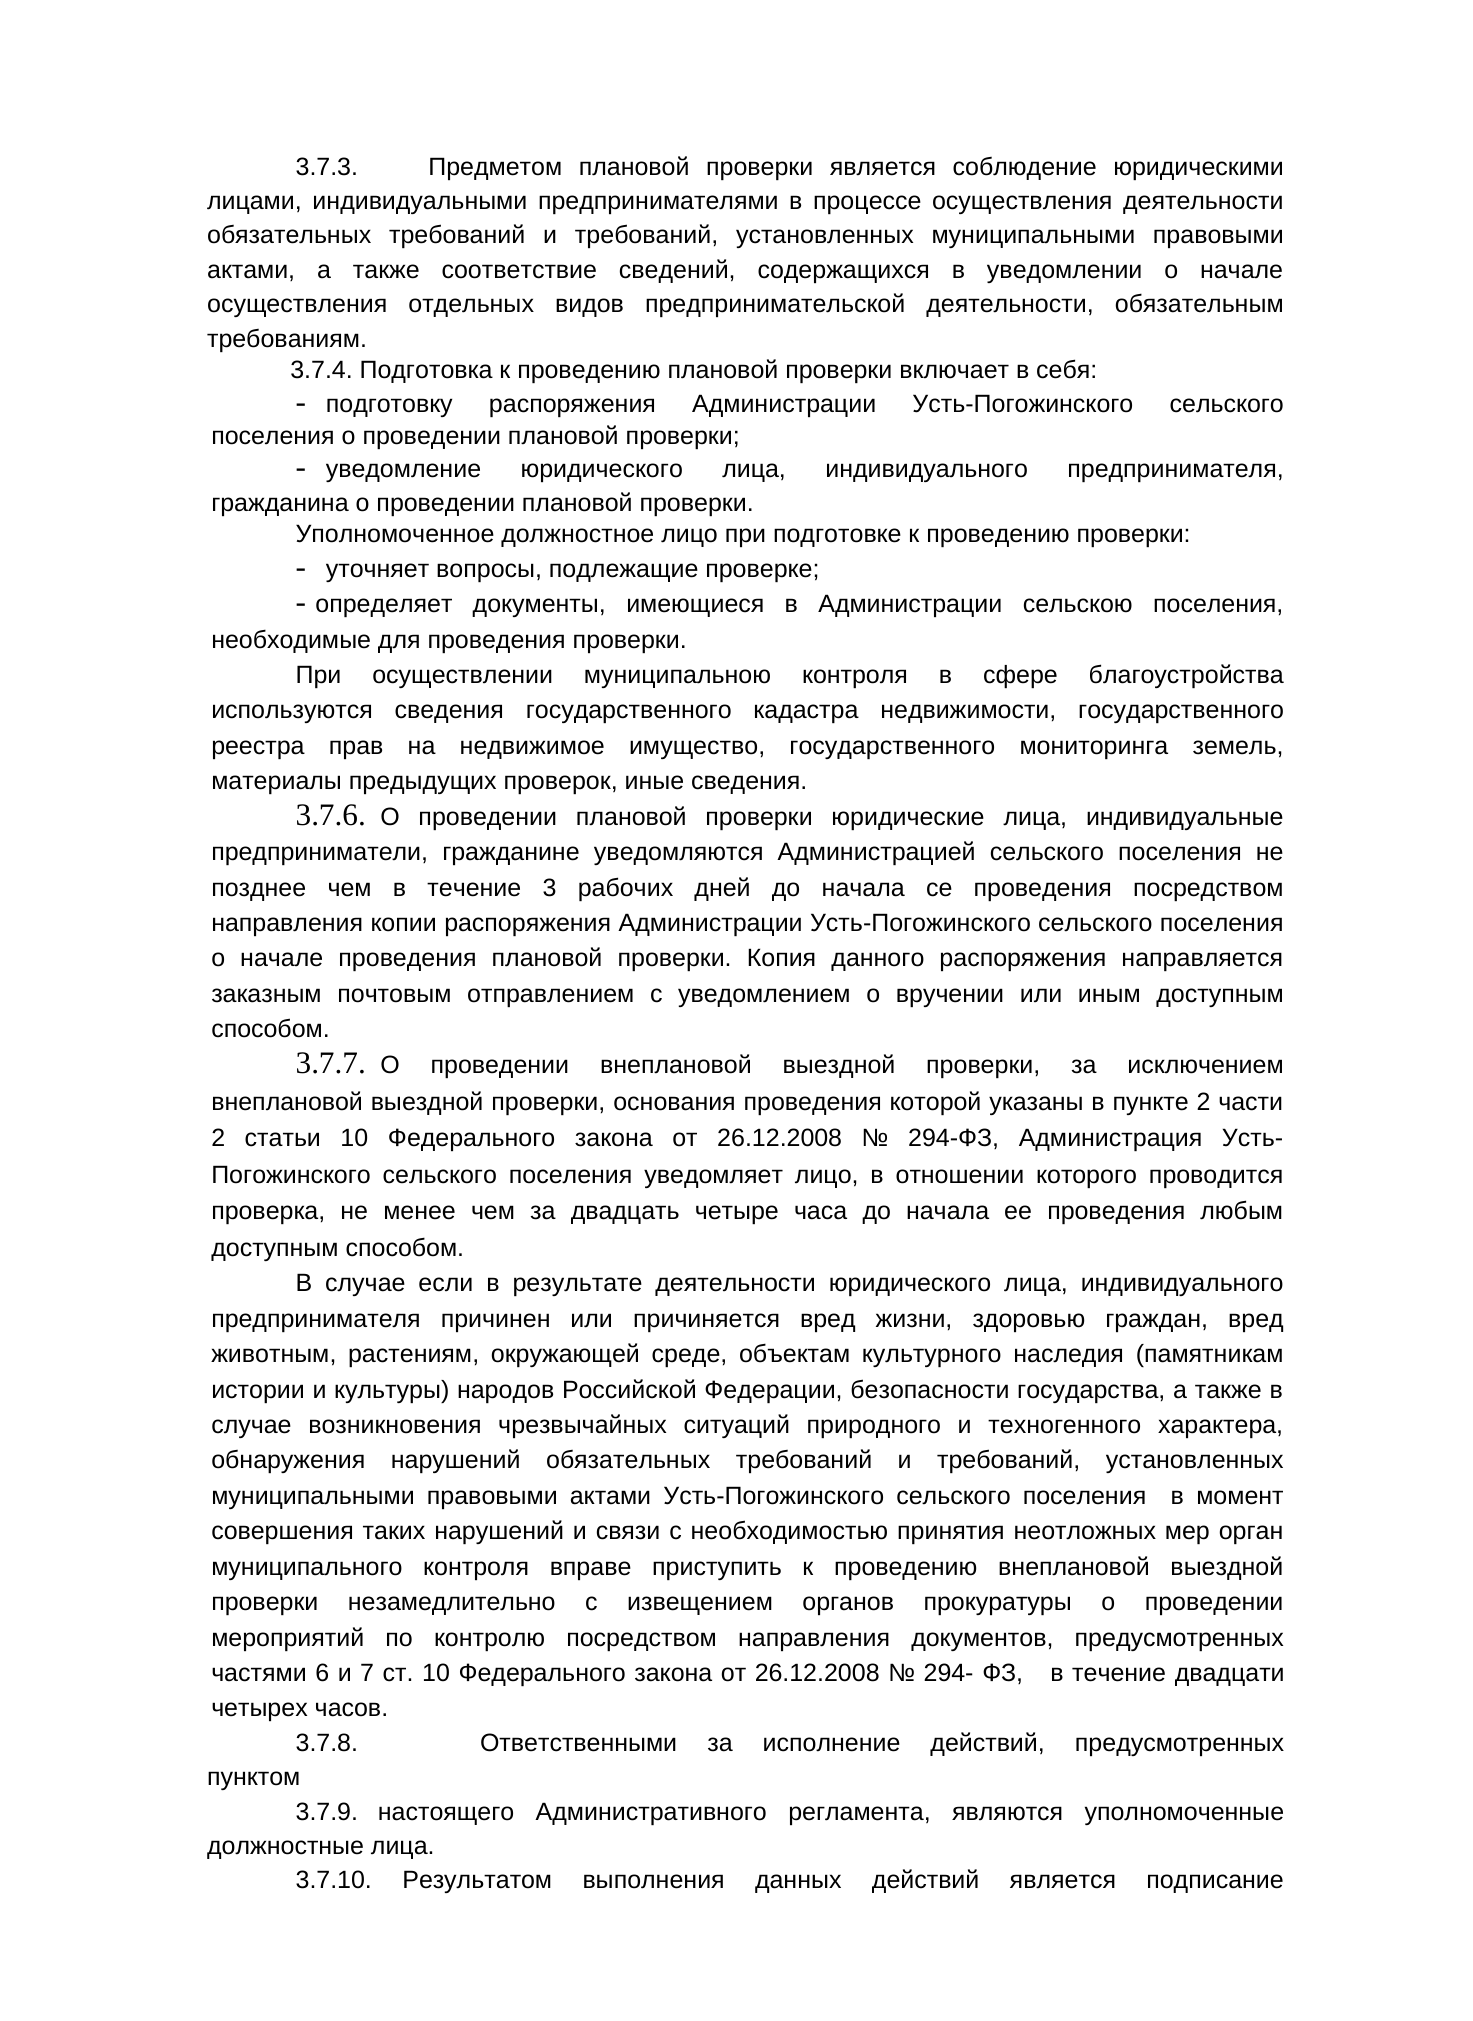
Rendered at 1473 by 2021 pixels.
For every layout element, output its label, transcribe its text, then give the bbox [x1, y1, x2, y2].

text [207, 1861, 1285, 1896]
list уведомление юридического лица, индивидуального предпринимателя, гражданина о проведении плановой проверки. [211, 451, 1285, 518]
list О проведении внеплановой выездной проверки, за исключением внеплановой выездной проверки, основания проведения которой указаны в пункте 2 части 2 статьи 10 Федерального закона от 26.12.2008 № 294-ФЗ, Администрация Усть-Погожинского сельского поселения уведомляет лицо, в отношении которого проводится проверка, не менее чем за двадцать четыре часа до начала ее проведения любым доступным способом. [211, 1045, 1285, 1263]
list настоящего Административного регламента, являются уполномоченные должностные лица. [207, 1793, 1285, 1861]
text Уполномоченное должностное лицо при подготовке к проведению проверки: [295, 518, 1285, 549]
list Ответственными за исполнение действий, предусмотренных пунктом [207, 1724, 1285, 1793]
list Предметом плановой проверки является соблюдение юридическими лицами, индивидуальными предпринимателями в процессе осуществления деятельности обязательных требований и требований, установленных муниципальными правовыми актами, а также соответствие сведений, содержащихся в уведомлении о начале осуществления отдельных видов предпринимательской деятельности, обязательным требованиям. [207, 148, 1285, 354]
list уточняет вопросы, подлежащие проверке; [211, 549, 1285, 584]
list подготовку распоряжения Администрации Усть-Погожинского сельского поселения о проведении плановой проверки; [211, 386, 1285, 451]
text В случае если в результате деятельности юридического лица, индивидуального предпринимателя причинен или причиняется вред жизни, здоровью граждан, вред животным, растениям, окружающей среде, объектам культурного наследия (памятникам истории и культуры) народов Российской Федерации, безопасности государства, а также в случае возникновения чрезвычайных ситуаций природного и техногенного характера, обнаружения нарушений обязательных требований и требований, установленных муниципальными правовыми актами Усть-Погожинского сельского поселения в момент совершения таких нарушений и связи с необходимостью принятия неотложных мер орган муниципального контроля вправе приступить к проведению внеплановой выездной проверки незамедлительно с извещением органов прокуратуры о проведении мероприятий по контролю посредством направления документов, предусмотренных частями 6 и 7 ст. 10 Федерального закона от 26.12.2008 № 294- ФЗ, в течение двадцати четырех часов. [211, 1263, 1285, 1724]
text 3.7.4. Подготовка к проведению плановой проверки включает в себя: [207, 354, 1285, 385]
text При осуществлении муниципальною контроля в сфере благоустройства используются сведения государственного кадастра недвижимости, государственного реестра прав на недвижимое имущество, государственного мониторинга земель, материалы предыдущих проверок, иные сведения. [211, 655, 1285, 797]
list определяет документы, имеющиеся в Администрации сельскою поселения, необходимые для проведения проверки. [211, 584, 1285, 655]
list О проведении плановой проверки юридические лица, индивидуальные предприниматели, гражданине уведомляются Администрацией сельского поселения не позднее чем в течение 3 рабочих дней до начала се проведения посредством направления копии распоряжения Администрации Усть-Погожинского сельского поселения о начале проведения плановой проверки. Копия данного распоряжения направляется заказным почтовым отправлением с уведомлением о вручении или иным доступным способом. [211, 797, 1285, 1045]
